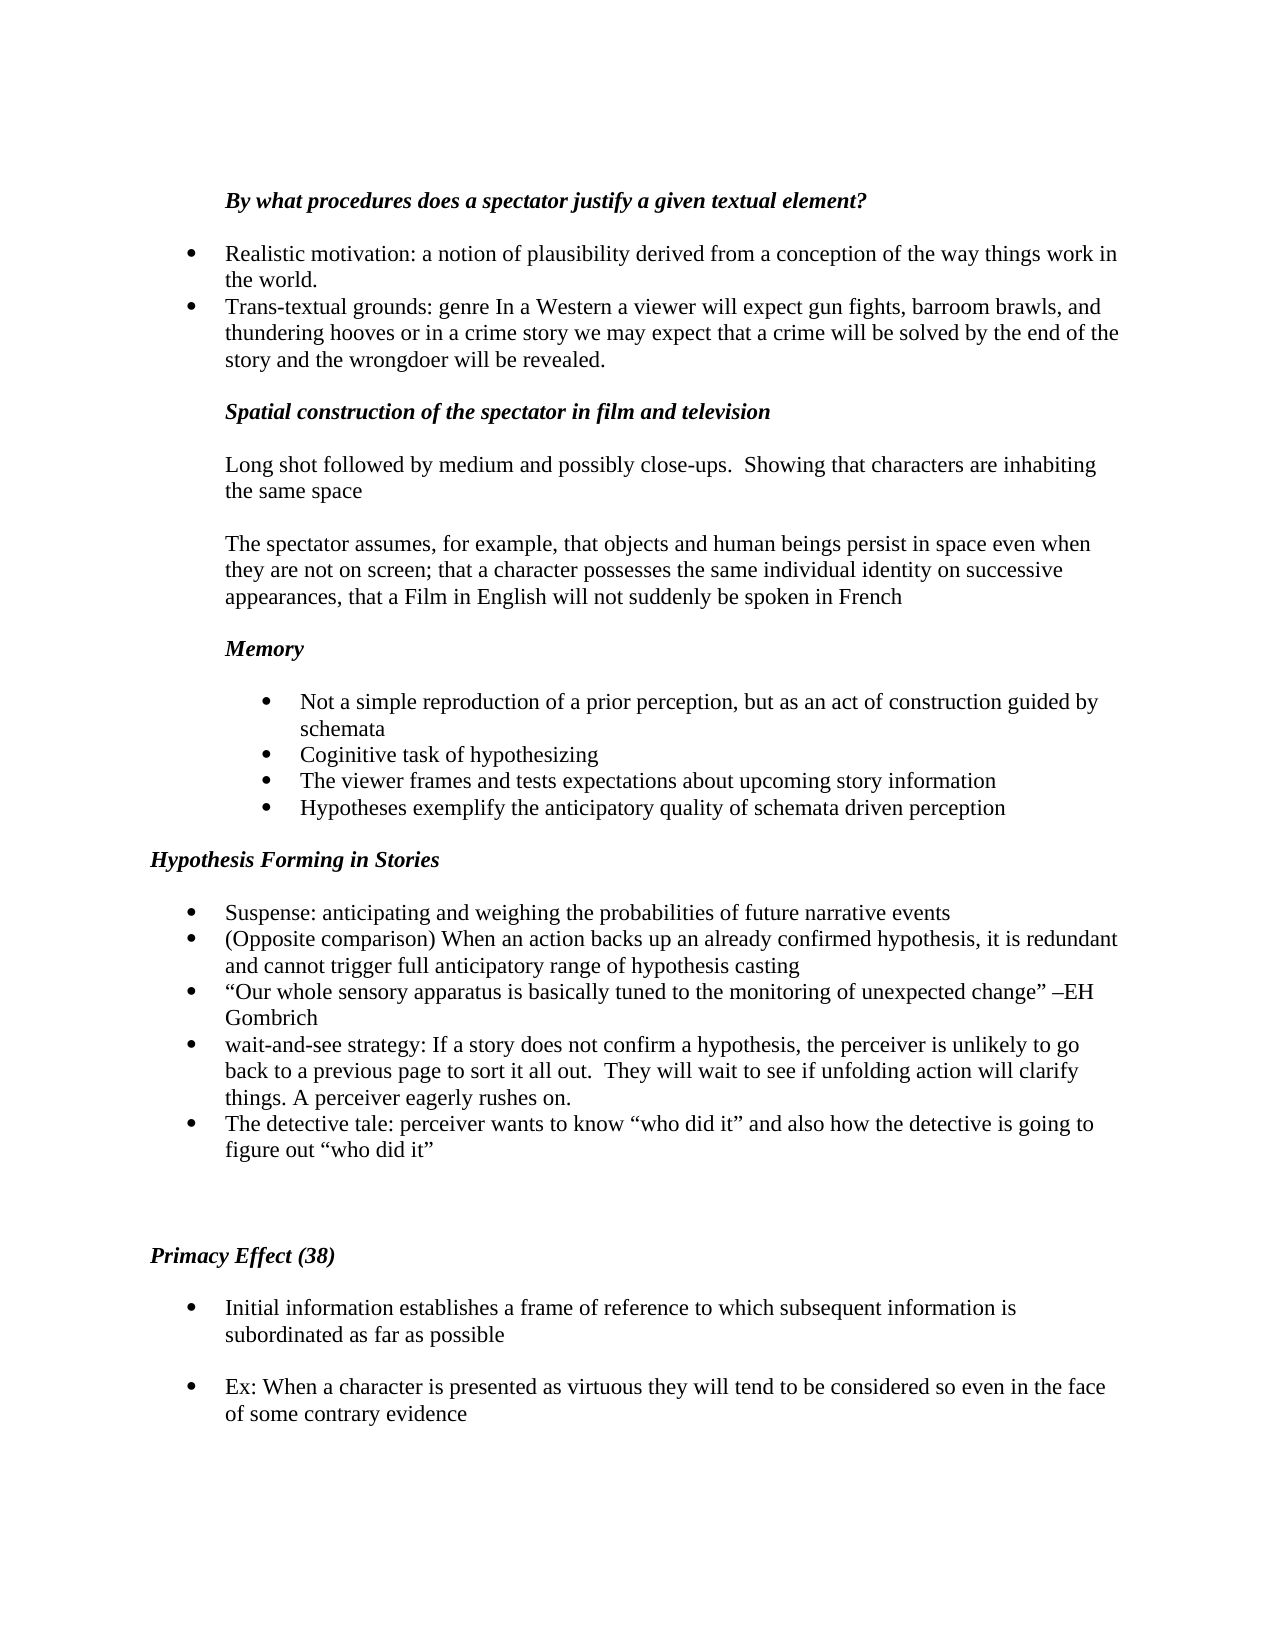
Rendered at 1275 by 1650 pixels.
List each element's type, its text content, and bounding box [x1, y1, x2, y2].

list wait-and-see strategy: If a story does not confirm a hypothesis, the perceiver is unlikely to go back to a previous page to sort it all out. They will wait to see if unfolding action will clarify things. A perceiver eagerly rushes on. [187, 1031, 1125, 1110]
text By what procedures does a spectator justify a given textual element? [150, 187, 1125, 214]
list Hypotheses exemplify the anticipatory quality of schemata driven perception [262, 794, 1125, 820]
list The detective tale: perceiver wants to know “who did it” and also how the detective is going to figure out “who did it” [187, 1110, 1125, 1163]
list Not a simple reproduction of a prior perception, but as an act of construction guided by schemata [262, 688, 1125, 741]
text Hypothesis Forming in Stories [150, 846, 1125, 873]
list Spatial construction of the spectator in film and television [225, 398, 1125, 425]
list Trans-textual grounds: genre In a Western a viewer will expect gun fights, barroom brawls, and thundering hooves or in a crime story we may expect that a crime will be solved by the end of the story and the wrongdoer will be revealed. [187, 293, 1125, 372]
list Memory [225, 636, 1125, 662]
text Primacy Effect (38) [150, 1242, 1125, 1268]
list (Opposite comparison) When an action backs up an already confirmed hypothesis, it is redundant and cannot trigger full anticipatory range of hypothesis casting [187, 925, 1125, 978]
list Realistic motivation: a notion of plausibility derived from a conception of the way things work in the world. [187, 240, 1125, 293]
list Ex: When a character is presented as virtuous they will tend to be considered so even in the face of some contrary evidence [187, 1373, 1125, 1426]
list “Our whole sensory apparatus is basically tuned to the monitoring of unexpected change” –EH Gombrich [187, 978, 1125, 1031]
list Suspense: anticipating and weighing the probabilities of future narrative events [187, 899, 1125, 925]
list The viewer frames and tests expectations about upcoming story information [262, 767, 1125, 794]
list The spectator assumes, for example, that objects and human beings persist in space even when they are not on screen; that a character possesses the same individual identity on successive appearances, that a Film in English will not suddenly be spoken in French [225, 530, 1125, 609]
list Coginitive task of hypothesizing [262, 741, 1125, 767]
list Initial information establishes a frame of reference to which subsequent information is subordinated as far as possible [187, 1294, 1125, 1347]
list Long shot followed by medium and possibly close-ups. Showing that characters are inhabiting the same space [225, 451, 1125, 504]
